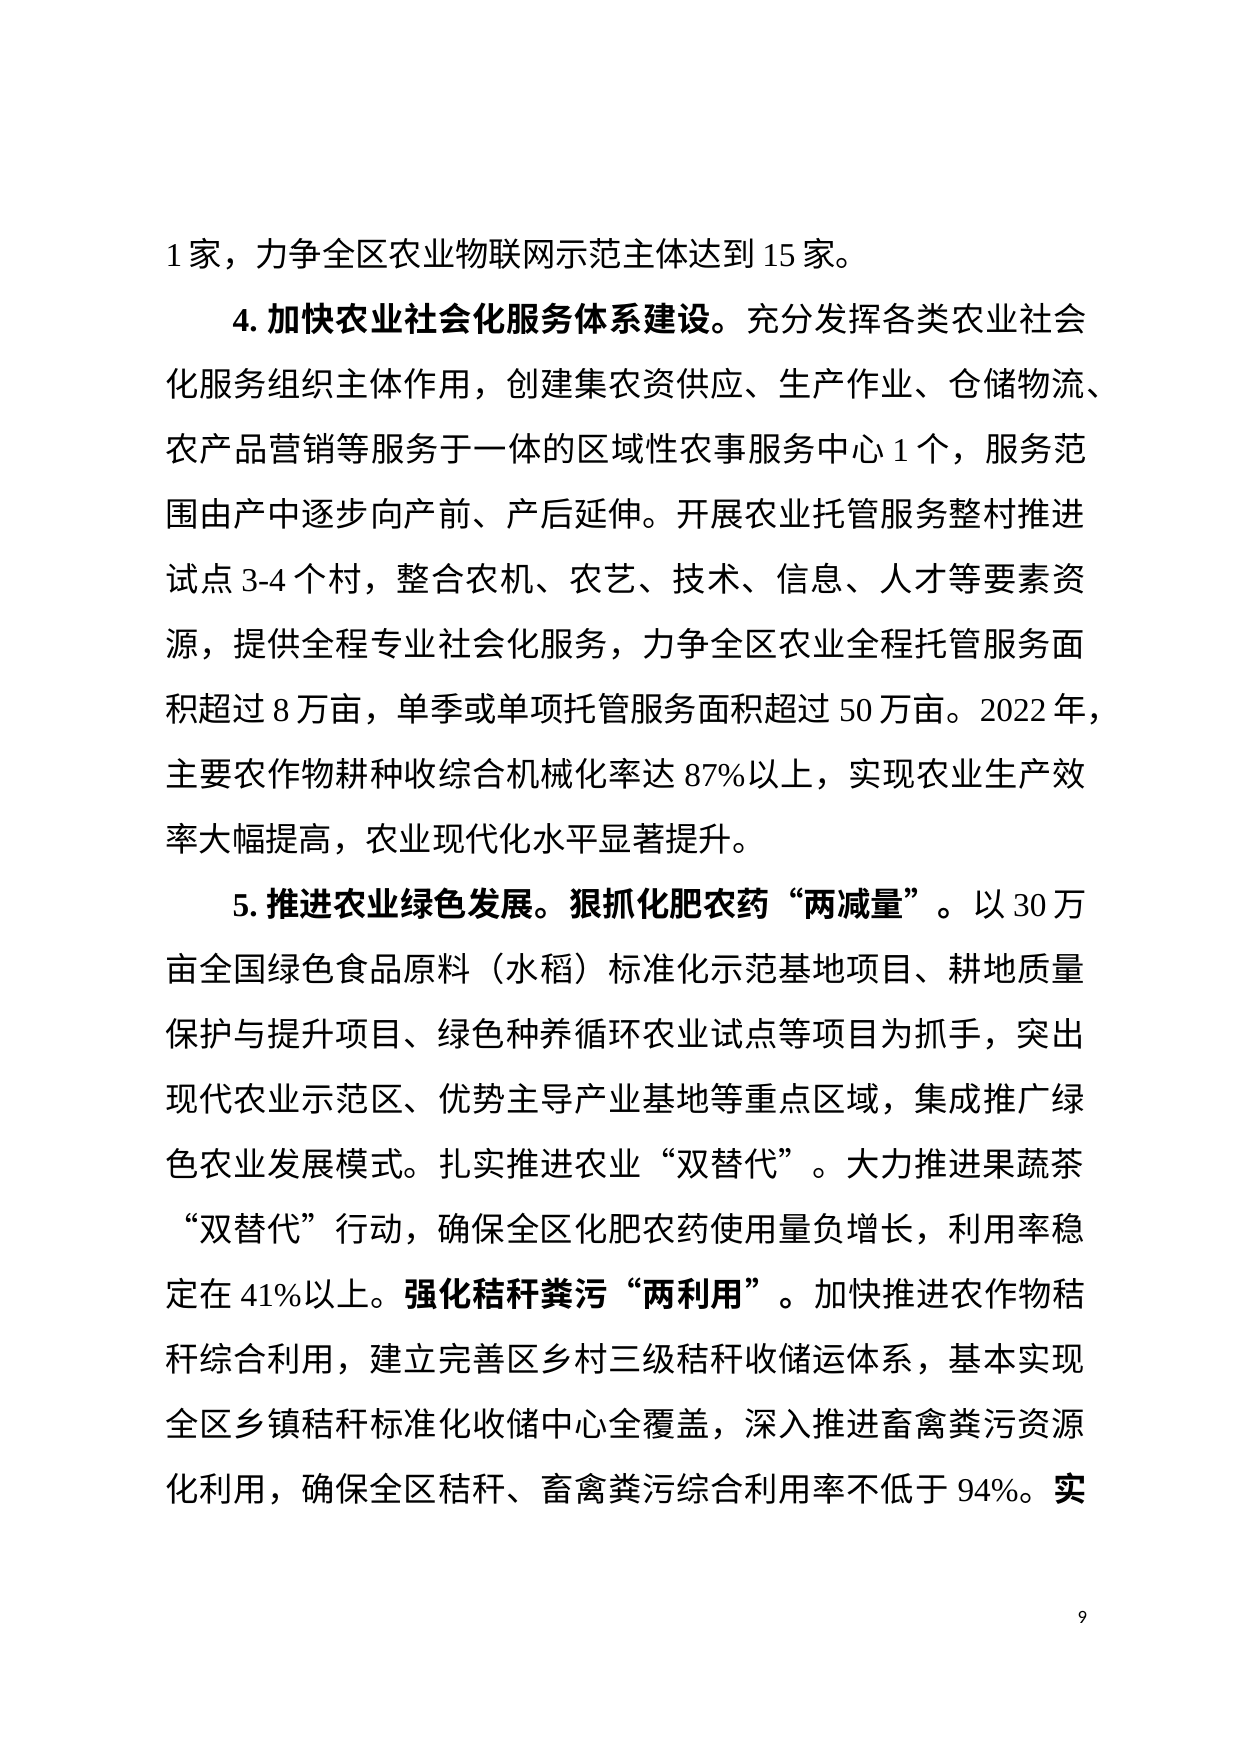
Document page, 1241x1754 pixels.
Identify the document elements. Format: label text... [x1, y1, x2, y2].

text 4. 加快农业社会化服务体系建设。充分发挥各类农业社会化服务组织主体作用，创建集农资供应、生产作业、仓储物流、农产品营销等服务于一体的区域性农事服务中心1个，服务范围由产中逐步向产前、产后延伸。开展农业托管服务整村推进试点3-4个村，整合农机、农艺、技术、信息、人才等要素资源，提供全程专业社会化服务，力争全区农业全程托管服务面积超过8万亩，单季或单项托管服务面积超过50万亩。2022年，主要农作物耕种收综合机械化率达87%以上，实现农业生产效率大幅提高，农业现代化水平显著提升。 [165, 284, 1087, 869]
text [165, 869, 1087, 1519]
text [165, 219, 1087, 284]
